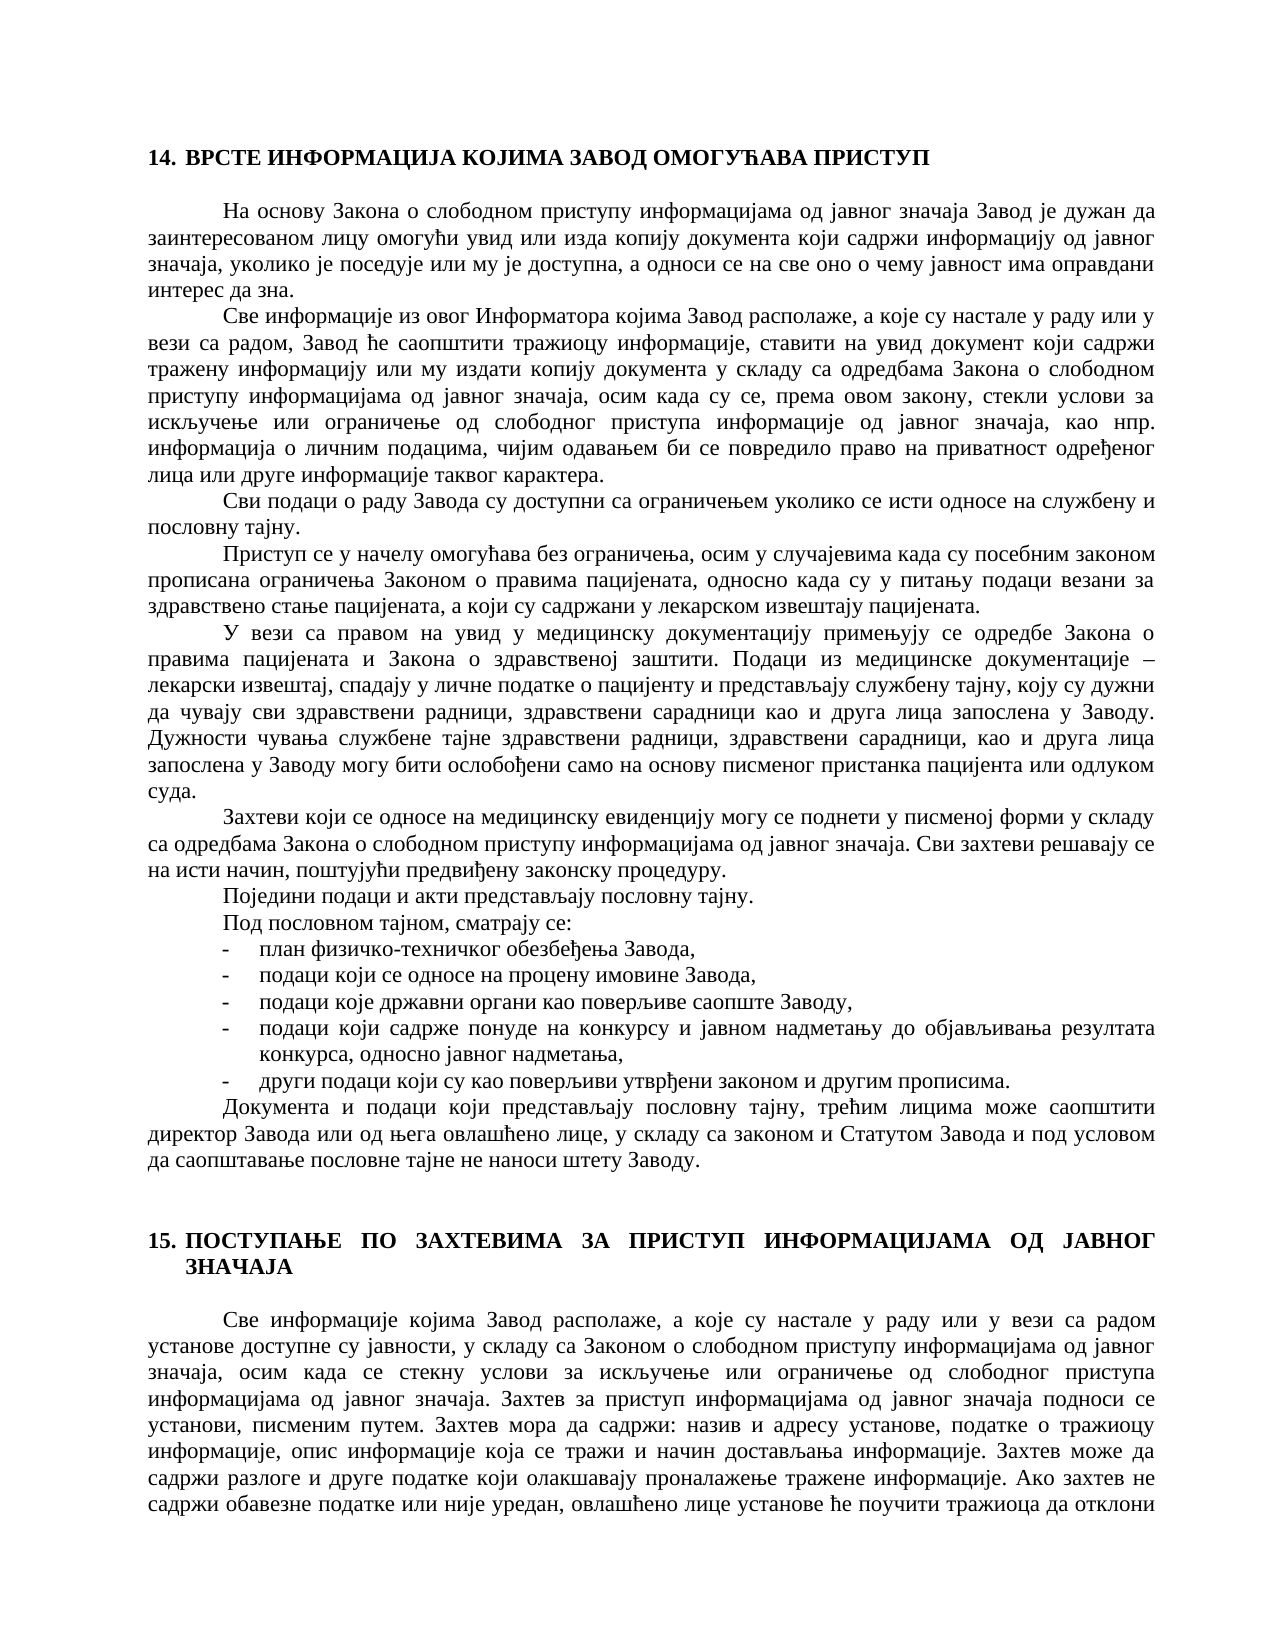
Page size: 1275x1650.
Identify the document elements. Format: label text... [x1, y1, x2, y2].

list план физичко-техничког обезбеђења Завода, [222, 1462, 1157, 1488]
text Све информације из овог Информатора којима Завод располаже, а које су настале у раду или у вези са радом, Завод ће саопштити тражиоцу информације, ставити на увид документ који садржи тражену информацију или му издати копију документа у складу са одредбама Закона о слободном приступу информацијама од јавног значаја, осим када су се, према овом закону, стекли услови за искључење или ограничење од слободног приступа информације од јавног значаја, као нпр. информација о личним подацима, чијим одавањем би се повредило право на приватност одређеног лица или друге информације таквог карактера. [148, 830, 1157, 1014]
text У циљу очувања информација које се налазе у рачунарима организационих јединица врши се њихово снимање на дисковима. [148, 171, 1157, 223]
text - медицинска документација: лекарски позиви, односно лекарски извештаји. [148, 540, 1157, 566]
text Врсте информацијa у електронској форми се односе на јавне набавке, кадровску евиденцију, финансијско пословање, позиви за интервенције, позиви за санитетски превоз. [148, 566, 1157, 619]
text Под пословном тајном, сматрају се: [148, 1436, 1157, 1462]
text У поседу Завода чувају се: [148, 329, 1157, 355]
list ВРСТЕ ИНФОРМАЦИЈА У ПОСЕДУ [148, 276, 1157, 303]
text Поједини подаци и акти представљају пословну тајну. [148, 1409, 1157, 1436]
text Сви подаци о раду Завода су доступни са ограничењем уколико се исти односе на службену и пословну тајну. [148, 1014, 1157, 1067]
text У вези са правом на увид у медицинску документацију примењују се одредбе Закона о правима пацијената и Закона о здравственој заштити. Подаци из медицинске документације – лекарски извештај, спадају у личне податке о пацијенту и представљају службену тајну, коју су дужни да чувају сви здравствени радници, здравствени сарадници као и друга лица запослена у Заводу. Дужности чувања службене тајне здравствени радници, здравствени сарадници, као и друга лица запослена у Заводу могу бити ослобођени само на основу писменог пристанка пацијента или одлуком суда. [148, 1146, 1157, 1330]
list подаци који се односе на процену имовине Завода, [222, 1488, 1157, 1515]
list ВРСТЕ ИНФОРМАЦИЈА КОЈИМА ЗАВОД ОМОГУЋАВА ПРИСТУП [148, 672, 1157, 698]
text Захтеви који се односе на медицинску евиденцију могу се поднети у писменој форми у складу са одредбама Закона о слободном приступу информацијама од јавног значаја. Сви захтеви решавају се на исти начин, поштујући предвиђену законску процедуру. [148, 1330, 1157, 1409]
text Приступ се у начелу омогућава без ограничења, осим у случајевима када су посебним законом прописана ограничења Законом о правима пацијената, односно када су у питању подаци везани за здравствено стање пацијената, а који су садржани у лекарском извештају пацијената. [148, 1067, 1157, 1146]
text - информације које настају у вези општих, правних и финансијских послова Завода (финансијска документација, досијеи запослених, закључени уговори, понуде на јавним набавкама и јавни позиви, документација о извршеним плаћањима, документа запослених, документација о спроведеним конкурсима, службене белешке); [148, 434, 1157, 540]
text - закони и други позитивни прописи који регулишу област здравствене заштите и здравственог осигурања, као и прописи и интерна акта наведена у поглављу 9. Информатора, записници са седница Управног и Надзорног одбора, стручних органа, одлуке и уговори; [148, 355, 1157, 434]
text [148, 118, 1157, 171]
text На основу Закона о слободном приступу информацијама од јавног значаја Завод је дужан да заинтересованом лицу омогући увид или изда копију документа који садржи информацију од јавног значаја, уколико је поседује или му је доступна, а односи се на све оно о чему јавност има оправдани интерес да зна. [148, 724, 1157, 830]
